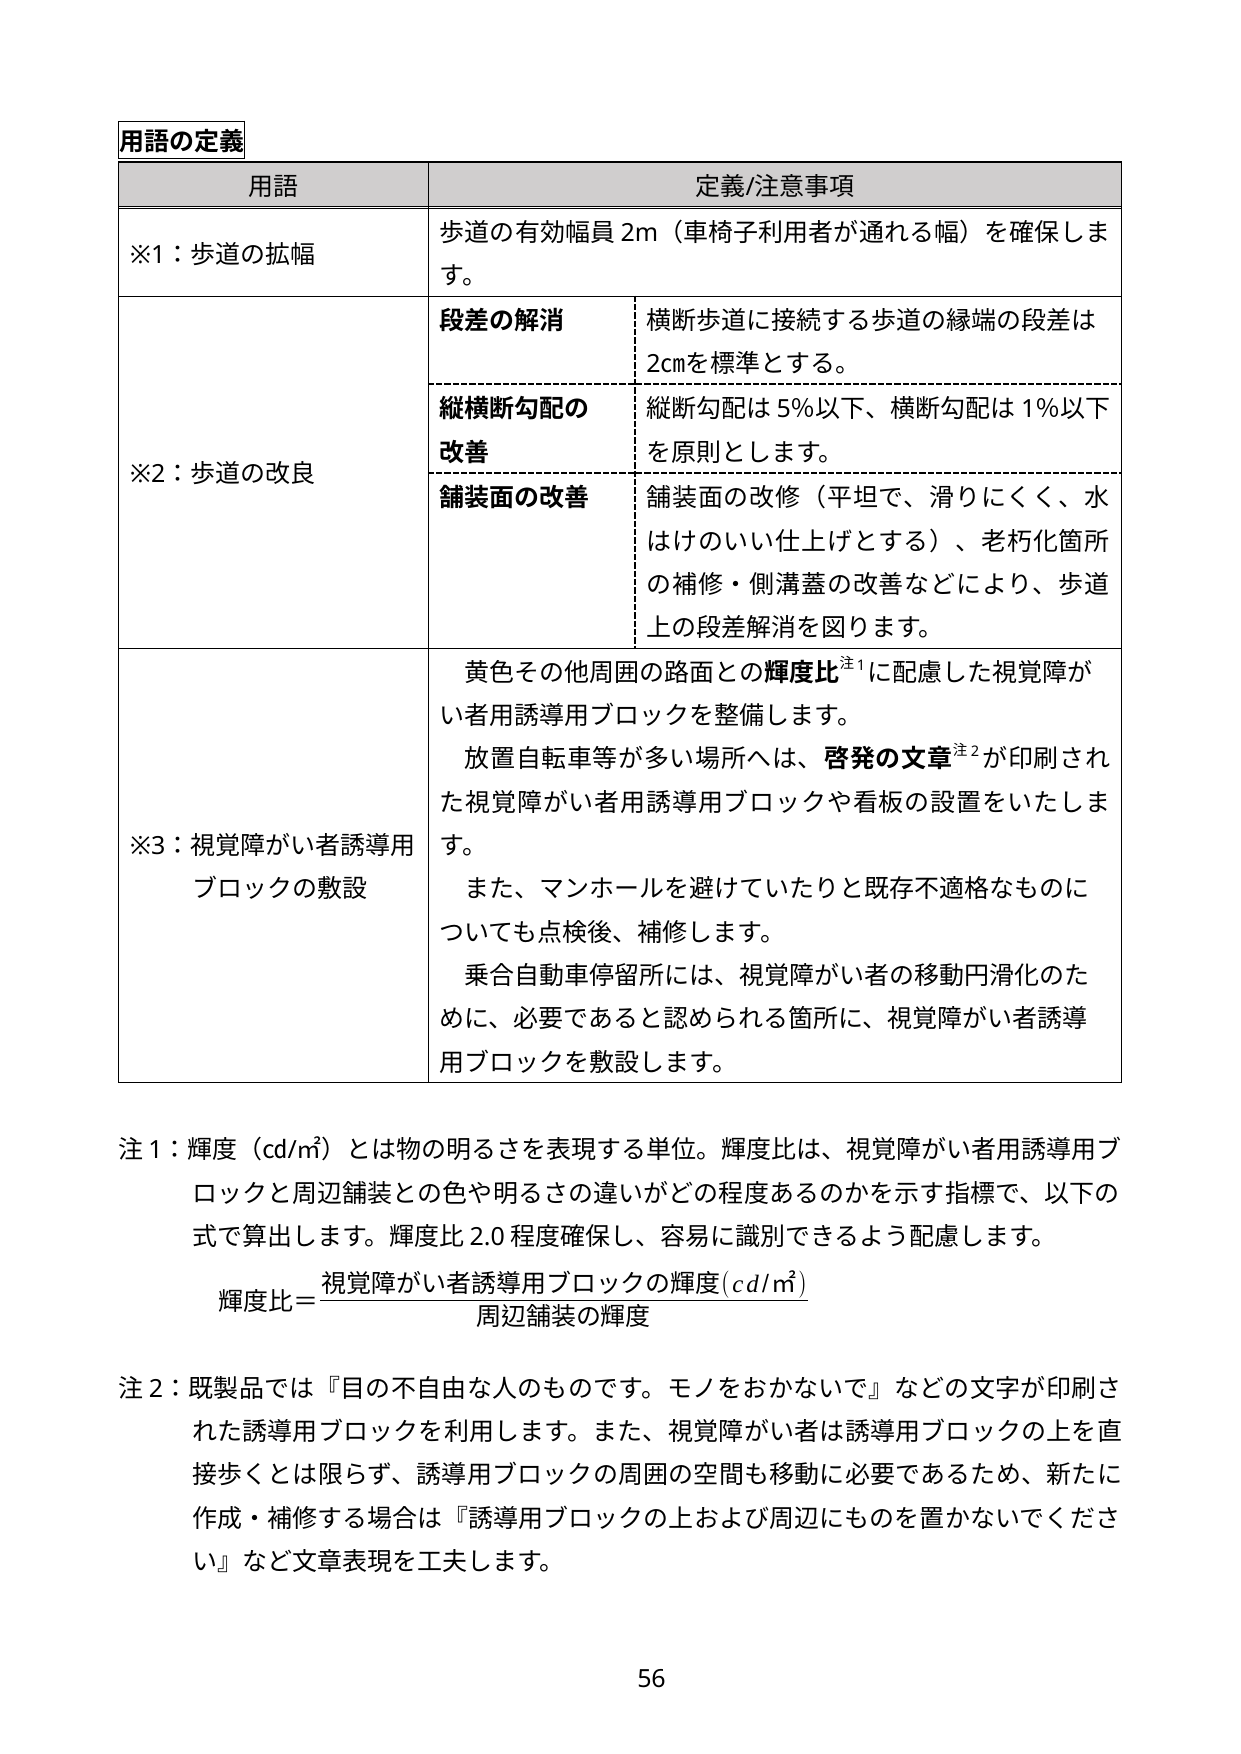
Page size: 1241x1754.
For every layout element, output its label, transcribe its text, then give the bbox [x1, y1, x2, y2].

table_cell 縦横断勾配の 改善 [429, 383, 635, 472]
table_cell 段差の解消 [429, 297, 635, 383]
table_cell 歩道の有効幅員2m（車椅子利用者が通れる幅）を確保します。 [429, 209, 1121, 296]
table_cell 舗装面の改修（平坦で、滑りにくく、水はけのいい仕上げとする）、老朽化箇所の補修・側溝蓋の改善などにより、歩道上の段差解消を図ります。 [635, 472, 1121, 647]
text 注2：既製品では『目の不自由な人のものです。モノをおかないで』などの文字が印刷された誘導用ブロックを利用します。また、視覚障がい者は誘導用ブロックの上を直接歩くとは限らず、誘導用ブロックの周囲の空間も移動に必要であるため、新たに作成・補修する場合は『誘導用ブロックの上および周辺にものを置かないでください』など文章表現を工夫します。 [118, 1364, 1122, 1581]
table_cell ※3：視覚障がい者誘導用ブロックの敷設 [119, 649, 428, 1082]
table_cell ⻩⾊その他周囲の路面との輝度比注1に配慮した視覚障がい者用誘導用ブロックを整備します。 放置自転車等が多い場所へは、啓発の文章注2が印刷された視覚障がい者用誘導用ブロックや看板の設置をいたします。 また、マンホールを避けていたりと既存不適格なものについても点検後、補修します。 乗合自動車停留所には、視覚障がい者の移動円滑化のために、必要であると認められる箇所に、視覚障がい者誘導用ブロックを敷設します。 [429, 649, 1121, 1082]
text 注1：輝度（㏅/㎡）とは物の明るさを表現する単位。輝度比は、視覚障がい者用誘導用ブロックと周辺舗装との⾊や明るさの違いがどの程度あるのかを示す指標で、以下の式で算出します。輝度比2.0程度確保し、容易に識別できるよう配慮します。 [118, 1126, 1122, 1256]
text 用語の定義 [118, 118, 1122, 161]
table_header 定義/注意事項 [429, 163, 1121, 206]
table_cell ※1：歩道の拡幅 [119, 209, 428, 296]
text 輝度比＝ [118, 1256, 1122, 1343]
table_cell 縦断勾配は5％以下、横断勾配は1％以下を原則とします。 [635, 383, 1121, 472]
table_cell 横断歩道に接続する歩道の縁端の段差は 2㎝を標準とする。 [635, 297, 1121, 383]
table_cell 舗装面の改善 [429, 472, 635, 647]
table_header 用語 [119, 163, 428, 206]
table_cell ※2：歩道の改良 [119, 297, 428, 647]
